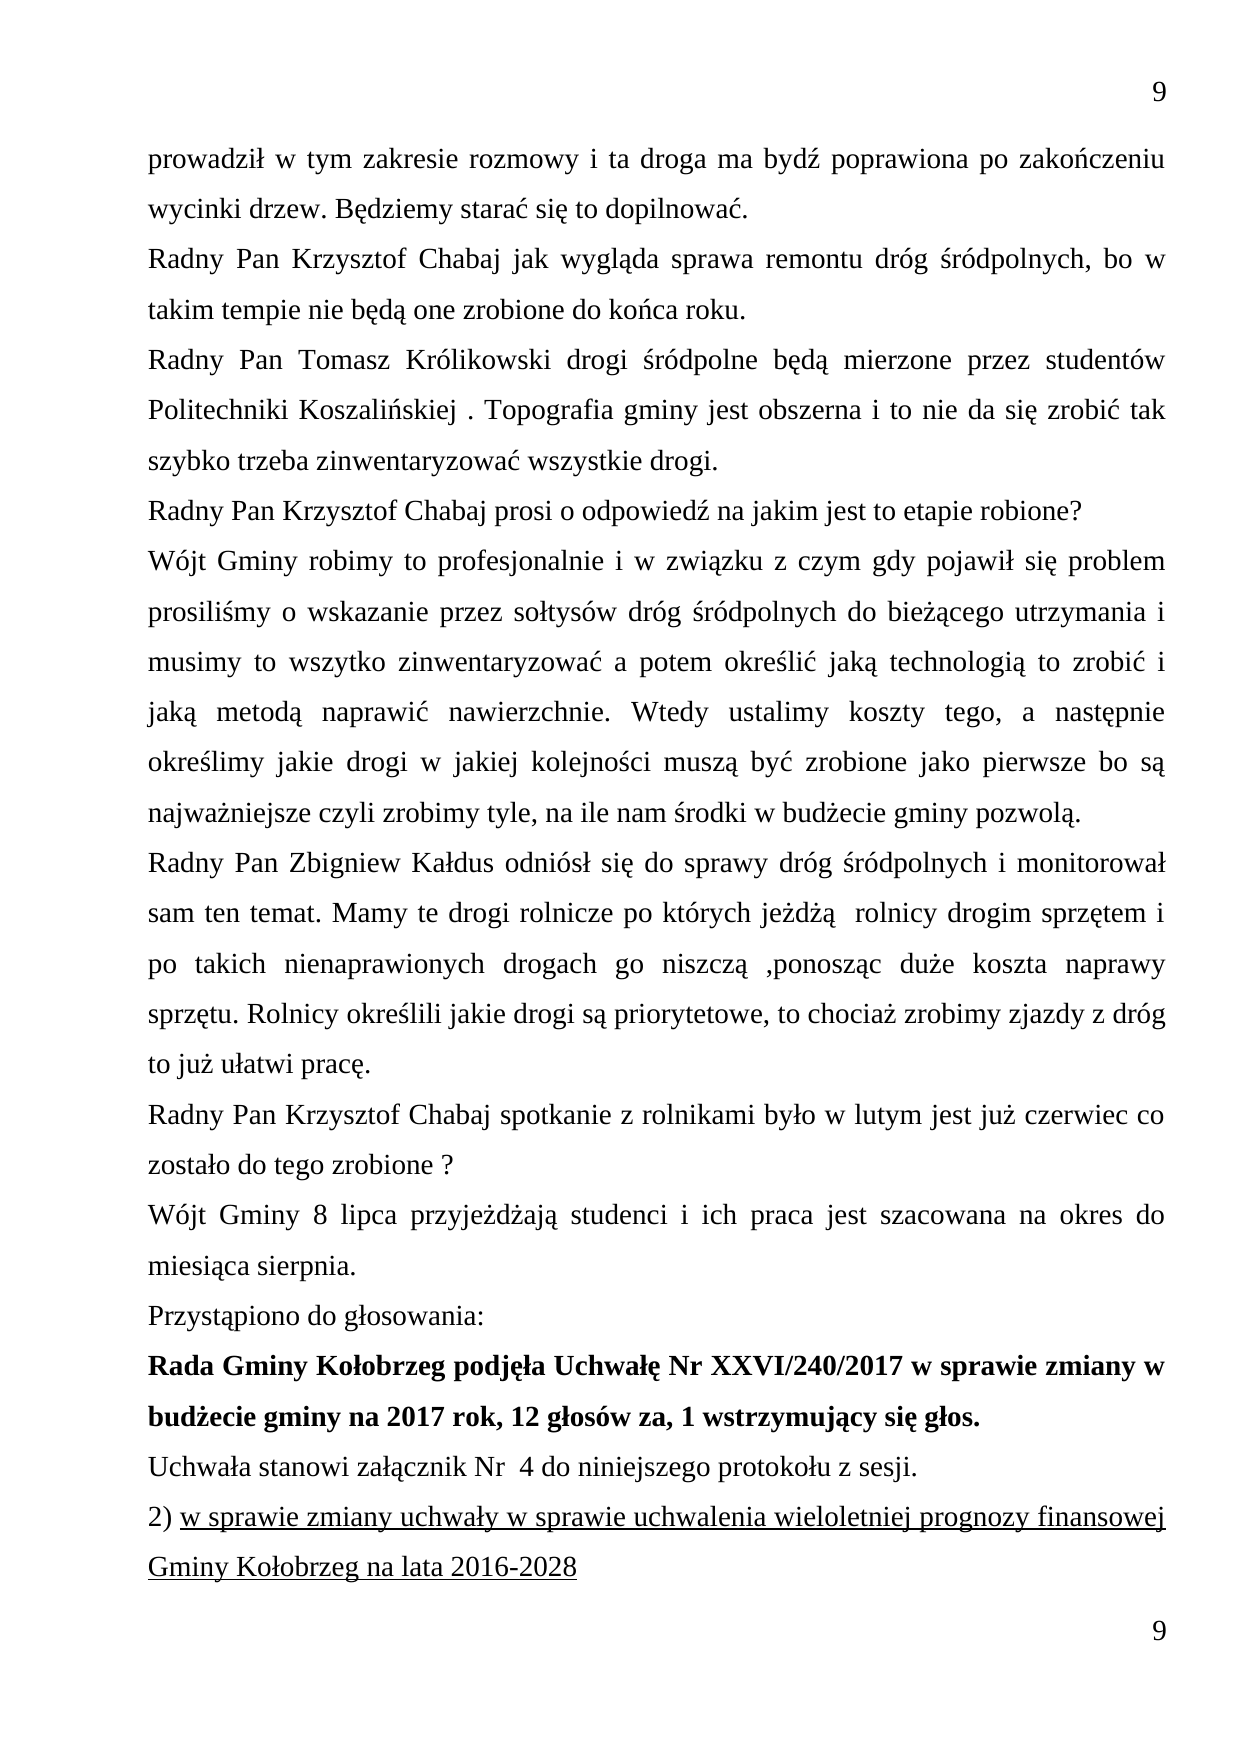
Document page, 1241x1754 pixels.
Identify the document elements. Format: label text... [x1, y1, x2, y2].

text 2) w sprawie zmiany uchwały w sprawie uchwalenia wieloletniej prognozy finansowej Gminy Kołobrzeg na lata 2016-2028 [148, 1499, 1166, 1583]
text Radny Pan Krzysztof Chabaj prosi o odpowiedź na jakim jest to etapie robione? [148, 493, 1166, 527]
text Radny Pan Zbigniew Kałdus odniósł się do sprawy dróg śródpolnych i monitorował sam ten temat. Mamy te drogi rolnicze po których jeżdżą rolnicy drogim sprzętem i po takich nienaprawionych drogach go niszczą ,ponosząc duże koszta naprawy sprzętu. Rolnicy określili jakie drogi są priorytetowe, to chociaż zrobimy zjazdy z dróg to już ułatwi pracę. [148, 845, 1166, 1080]
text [148, 141, 1166, 225]
text Radny Pan Krzysztof Chabaj spotkanie z rolnikami było w lutym jest już czerwiec co zostało do tego zrobione ? [148, 1097, 1166, 1181]
text Wójt Gminy 8 lipca przyjeżdżają studenci i ich praca jest szacowana na okres do miesiąca sierpnia. [148, 1197, 1166, 1281]
text Rada Gminy Kołobrzeg podjęła Uchwałę Nr XXVI/240/2017 w sprawie zmiany w budżecie gminy na 2017 rok, 12 głosów za, 1 wstrzymujący się głos. [148, 1348, 1166, 1432]
text Przystąpiono do głosowania: [148, 1298, 1166, 1332]
text Radny Pan Krzysztof Chabaj jak wygląda sprawa remontu dróg śródpolnych, bo w takim tempie nie będą one zrobione do końca roku. [148, 241, 1166, 325]
text Radny Pan Tomasz Królikowski drogi śródpolne będą mierzone przez studentów Politechniki Koszalińskiej . Topografia gminy jest obszerna i to nie da się zrobić tak szybko trzeba zinwentaryzować wszystkie drogi. [148, 342, 1166, 476]
text Uchwała stanowi załącznik Nr 4 do niniejszego protokołu z sesji. [148, 1449, 1166, 1482]
text Wójt Gminy robimy to profesjonalnie i w związku z czym gdy pojawił się problem prosiliśmy o wskazanie przez sołtysów dróg śródpolnych do bieżącego utrzymania i musimy to wszytko zinwentaryzować a potem określić jaką technologią to zrobić i jaką metodą naprawić nawierzchnie. Wtedy ustalimy koszty tego, a następnie określimy jakie drogi w jakiej kolejności muszą być zrobione jako pierwsze bo są najważniejsze czyli zrobimy tyle, na ile nam środki w budżecie gminy pozwolą. [148, 543, 1166, 828]
